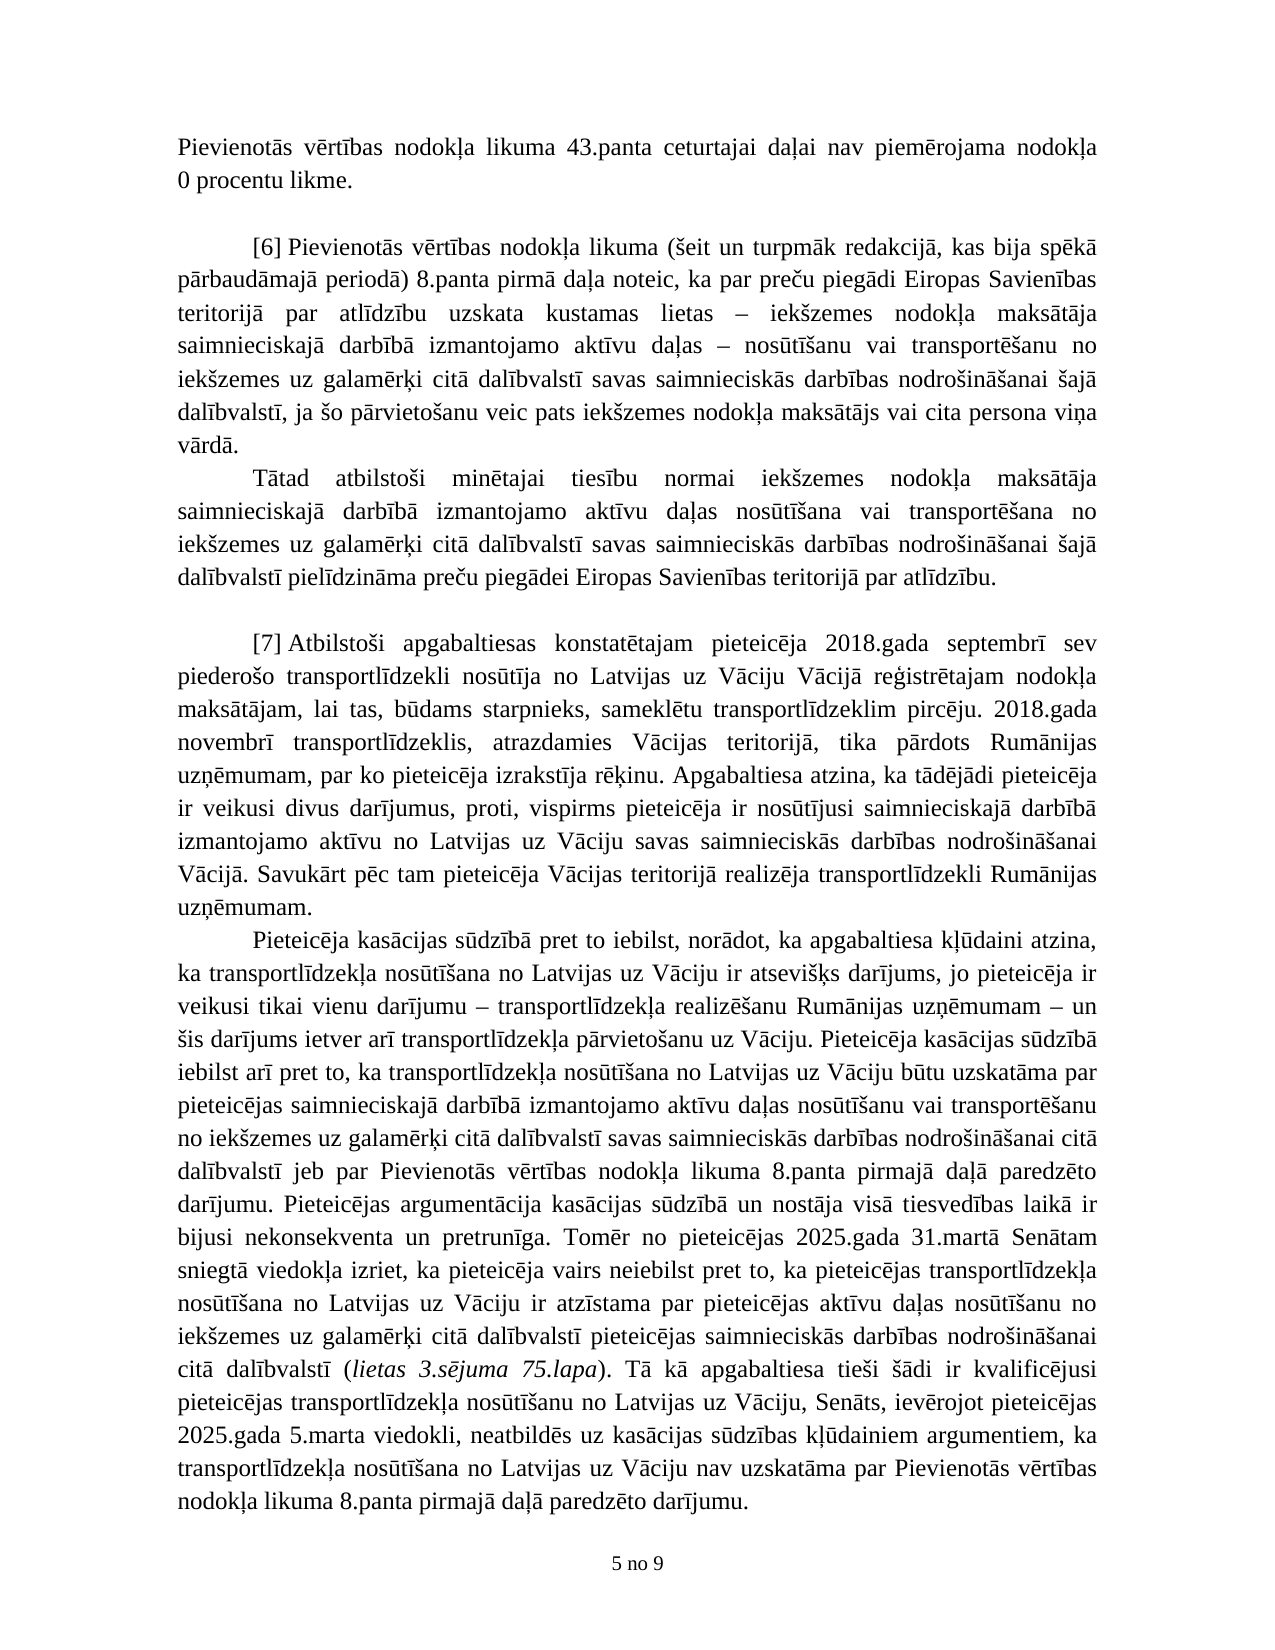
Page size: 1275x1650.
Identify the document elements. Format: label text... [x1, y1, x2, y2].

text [177, 132, 1098, 194]
text [6] Pievienotās vērtības nodokļa likuma (šeit un turpmāk redakcijā, kas bija spēkā pārbaudāmajā periodā) 8.panta pirmā daļa noteic, ka par preču piegādi Eiropas Savienības teritorijā par atlīdzību uzskata kustamas lietas – iekšzemes nodokļa maksātāja saimnieciskajā darbībā izmantojamo aktīvu daļas – nosūtīšanu vai transportēšanu no iekšzemes uz galamērķi citā dalībvalstī savas saimnieciskās darbības nodrošināšanai šajā dalībvalstī, ja šo pārvietošanu veic pats iekšzemes nodokļa maksātājs vai cita persona viņa vārdā. [177, 232, 1098, 458]
text [7] Atbilstoši apgabaltiesas konstatētajam pieteicēja 2018.gada septembrī sev piederošo transportlīdzekli nosūtīja no Latvijas uz Vāciju Vācijā reģistrētajam nodokļa maksātājam, lai tas, būdams starpnieks, sameklētu transportlīdzeklim pircēju. 2018.gada novembrī transportlīdzeklis, atrazdamies Vācijas teritorijā, tika pārdots Rumānijas uzņēmumam, par ko pieteicēja izrakstīja rēķinu. Apgabaltiesa atzina, ka tādējādi pieteicēja ir veikusi divus darījumus, proti, vispirms pieteicēja ir nosūtījusi saimnieciskajā darbībā izmantojamo aktīvu no Latvijas uz Vāciju savas saimnieciskās darbības nodrošināšanai Vācijā. Savukārt pēc tam pieteicēja Vācijas teritorijā realizēja transportlīdzekli Rumānijas uzņēmumam. [177, 628, 1098, 921]
text Tātad atbilstoši minētajai tiesību normai iekšzemes nodokļa maksātāja saimnieciskajā darbībā izmantojamo aktīvu daļas nosūtīšana vai transportēšana no iekšzemes uz galamērķi citā dalībvalstī savas saimnieciskās darbības nodrošināšanai šajā dalībvalstī pielīdzināma preču piegādei Eiropas Savienības teritorijā par atlīdzību. [177, 463, 1098, 591]
text Pieteicēja kasācijas sūdzībā pret to iebilst, norādot, ka apgabaltiesa kļūdaini atzina, ka transportlīdzekļa nosūtīšana no Latvijas uz Vāciju ir atsevišķs darījums, jo pieteicēja ir veikusi tikai vienu darījumu – transportlīdzekļa realizēšanu Rumānijas uzņēmumam – un šis darījums ietver arī transportlīdzekļa pārvietošanu uz Vāciju. Pieteicēja kasācijas sūdzībā iebilst arī pret to, ka transportlīdzekļa nosūtīšana no Latvijas uz Vāciju būtu uzskatāma par pieteicējas saimnieciskajā darbībā izmantojamo aktīvu daļas nosūtīšanu vai transportēšanu no iekšzemes uz galamērķi citā dalībvalstī savas saimnieciskās darbības nodrošināšanai citā dalībvalstī jeb par Pievienotās vērtības nodokļa likuma 8.panta pirmajā daļā paredzēto darījumu. Pieteicējas argumentācija kasācijas sūdzībā un nostāja visā tiesvedības laikā ir bijusi nekonsekventa un pretrunīga. Tomēr no pieteicējas 2025.gada 31.martā Senātam sniegtā viedokļa izriet, ka pieteicēja vairs neiebilst pret to, ka pieteicējas transportlīdzekļa nosūtīšana no Latvijas uz Vāciju ir atzīstama par pieteicējas aktīvu daļas nosūtīšanu no iekšzemes uz galamērķi citā dalībvalstī pieteicējas saimnieciskās darbības nodrošināšanai citā dalībvalstī (lietas 3.sējuma 75.lapa). Tā kā apgabaltiesa tieši šādi ir kvalificējusi pieteicējas transportlīdzekļa nosūtīšanu no Latvijas uz Vāciju, Senāts, ievērojot pieteicējas 2025.gada 5.marta viedokli, neatbildēs uz kasācijas sūdzības kļūdainiem argumentiem, ka transportlīdzekļa nosūtīšana no Latvijas uz Vāciju nav uzskatāma par Pievienotās vērtības nodokļa likuma 8.panta pirmajā daļā paredzēto darījumu. [177, 925, 1098, 1515]
